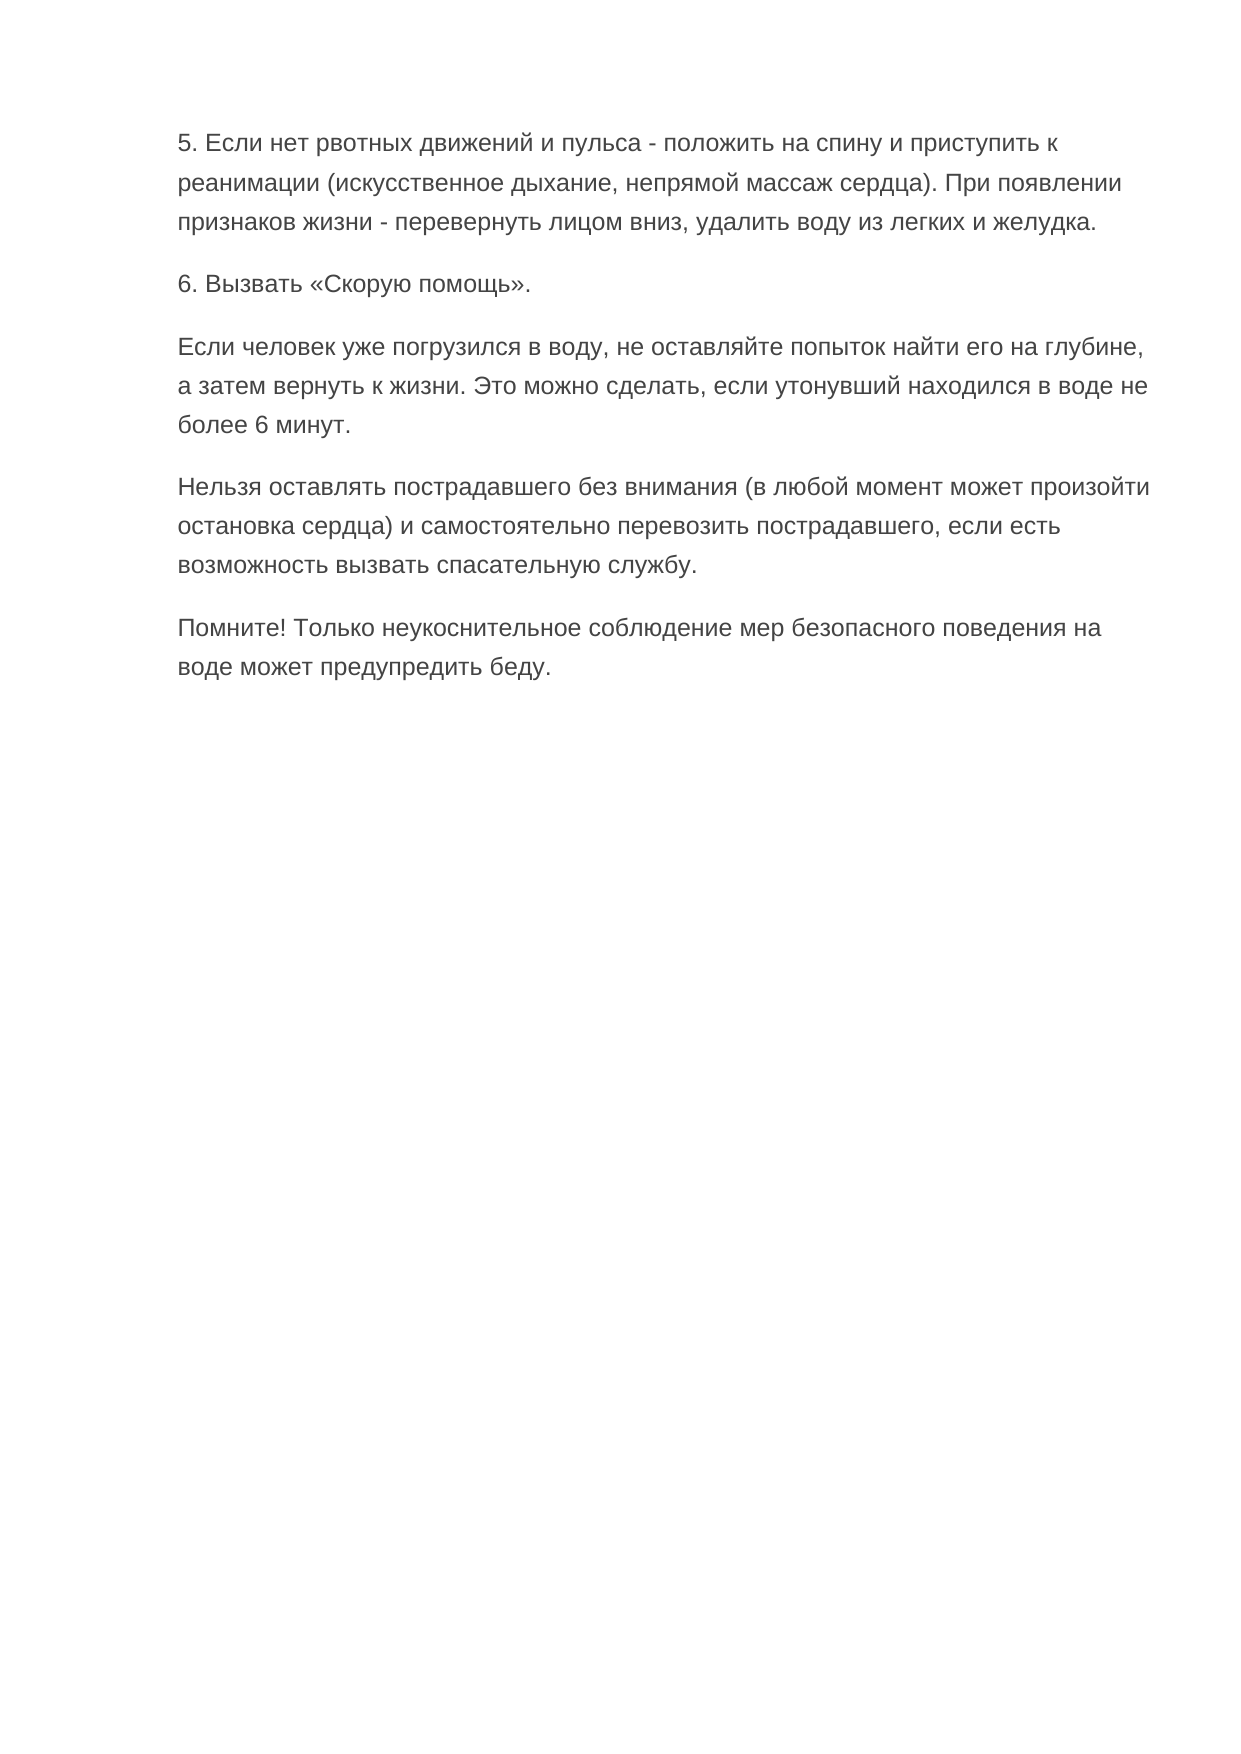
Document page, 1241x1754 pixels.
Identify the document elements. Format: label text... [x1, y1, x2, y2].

text 5. Если нет рвотных движений и пульса - положить на спину и приступить к реанимации (искусственное дыхание, непрямой массаж сердца). При появлении признаков жизни - перевернуть лицом вниз, удалить воду из легких и желудка. [177, 118, 1152, 235]
text Помните! Только неукоснительное соблюдение мер безопасного поведения на воде может предупредить беду. [177, 602, 1152, 681]
text Нельзя оставлять пострадавшего без внимания (в любой момент может произойти остановка сердца) и самостоятельно перевозить пострадавшего, если есть возможность вызвать спасательную службу. [177, 462, 1152, 579]
text Если человек уже погрузился в воду, не оставляйте попыток найти его на глубине, а затем вернуть к жизни. Это можно сделать, если утонувший находился в воде не более 6 минут. [177, 321, 1152, 438]
text 6. Вызвать «Скорую помощь». [177, 259, 1152, 298]
